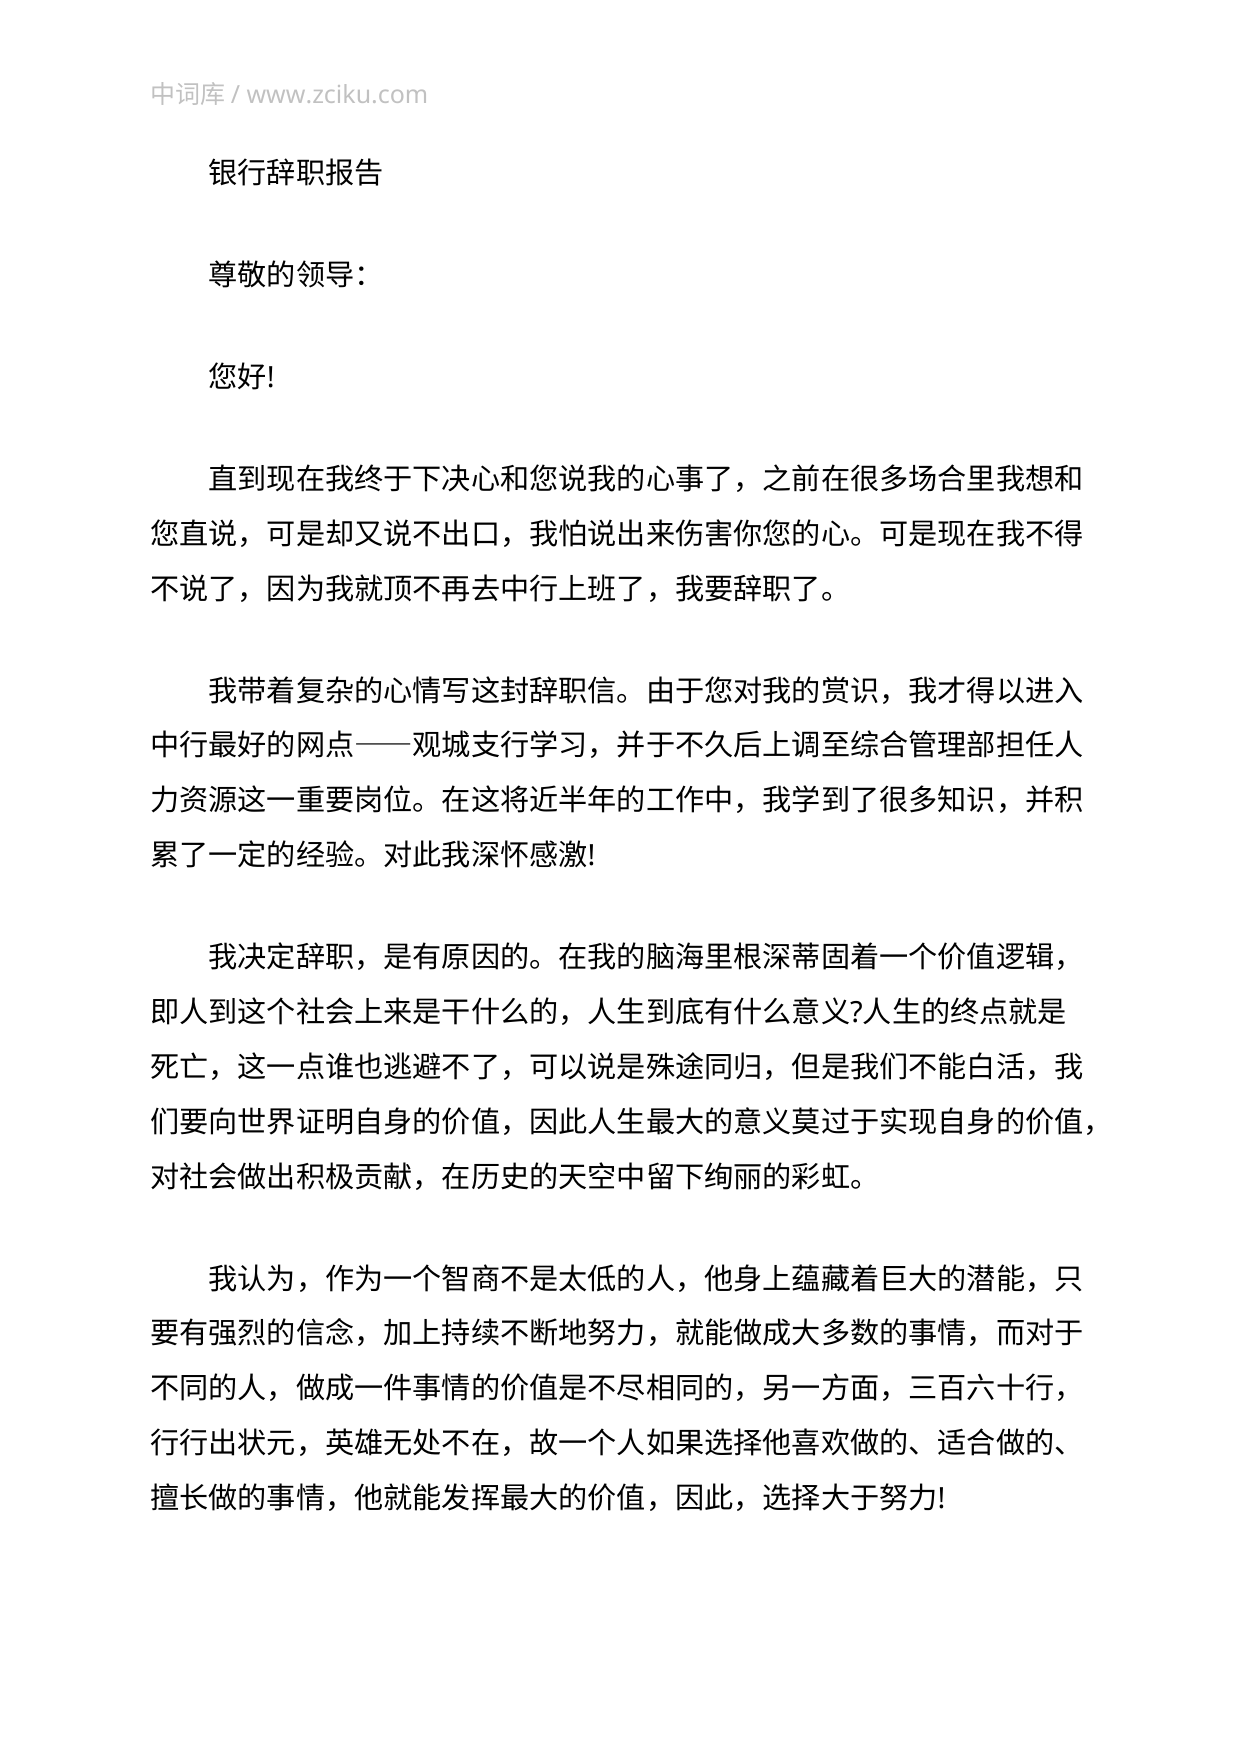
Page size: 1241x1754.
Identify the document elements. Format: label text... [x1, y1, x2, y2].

text 银行辞职报告 [150, 150, 1090, 192]
text 我认为，作为一个智商不是太低的人，他身上蕴藏着巨大的潜能，只要有强烈的信念，加上持续不断地努力，就能做成大多数的事情，而对于不同的人，做成一件事情的价值是不尽相同的，另一方面，三百六十行，行行出状元，英雄无处不在，故一个人如果选择他喜欢做的、适合做的、擅长做的事情，他就能发挥最大的价值，因此，选择大于努力! [150, 1255, 1090, 1517]
text 我决定辞职，是有原因的。在我的脑海里根深蒂固着一个价值逻辑，即人到这个社会上来是干什么的，人生到底有什么意义?人生的终点就是死亡，这一点谁也逃避不了，可以说是殊途同归，但是我们不能白活，我们要向世界证明自身的价值，因此人生最大的意义莫过于实现自身的价值，对社会做出积极贡献，在历史的天空中留下绚丽的彩虹。 [150, 934, 1090, 1196]
text 您好! [150, 353, 1090, 396]
text 直到现在我终于下决心和您说我的心事了，之前在很多场合里我想和您直说，可是却又说不出口，我怕说出来伤害你您的心。可是现在我不得不说了，因为我就顶不再去中行上班了，我要辞职了。 [150, 456, 1090, 608]
text 我带着复杂的心情写这封辞职信。由于您对我的赏识，我才得以进入中行最好的网点——观城支行学习，并于不久后上调至综合管理部担任人力资源这一重要岗位。在这将近半年的工作中，我学到了很多知识，并积累了一定的经验。对此我深怀感激! [150, 667, 1090, 874]
text 尊敬的领导： [150, 252, 1090, 294]
